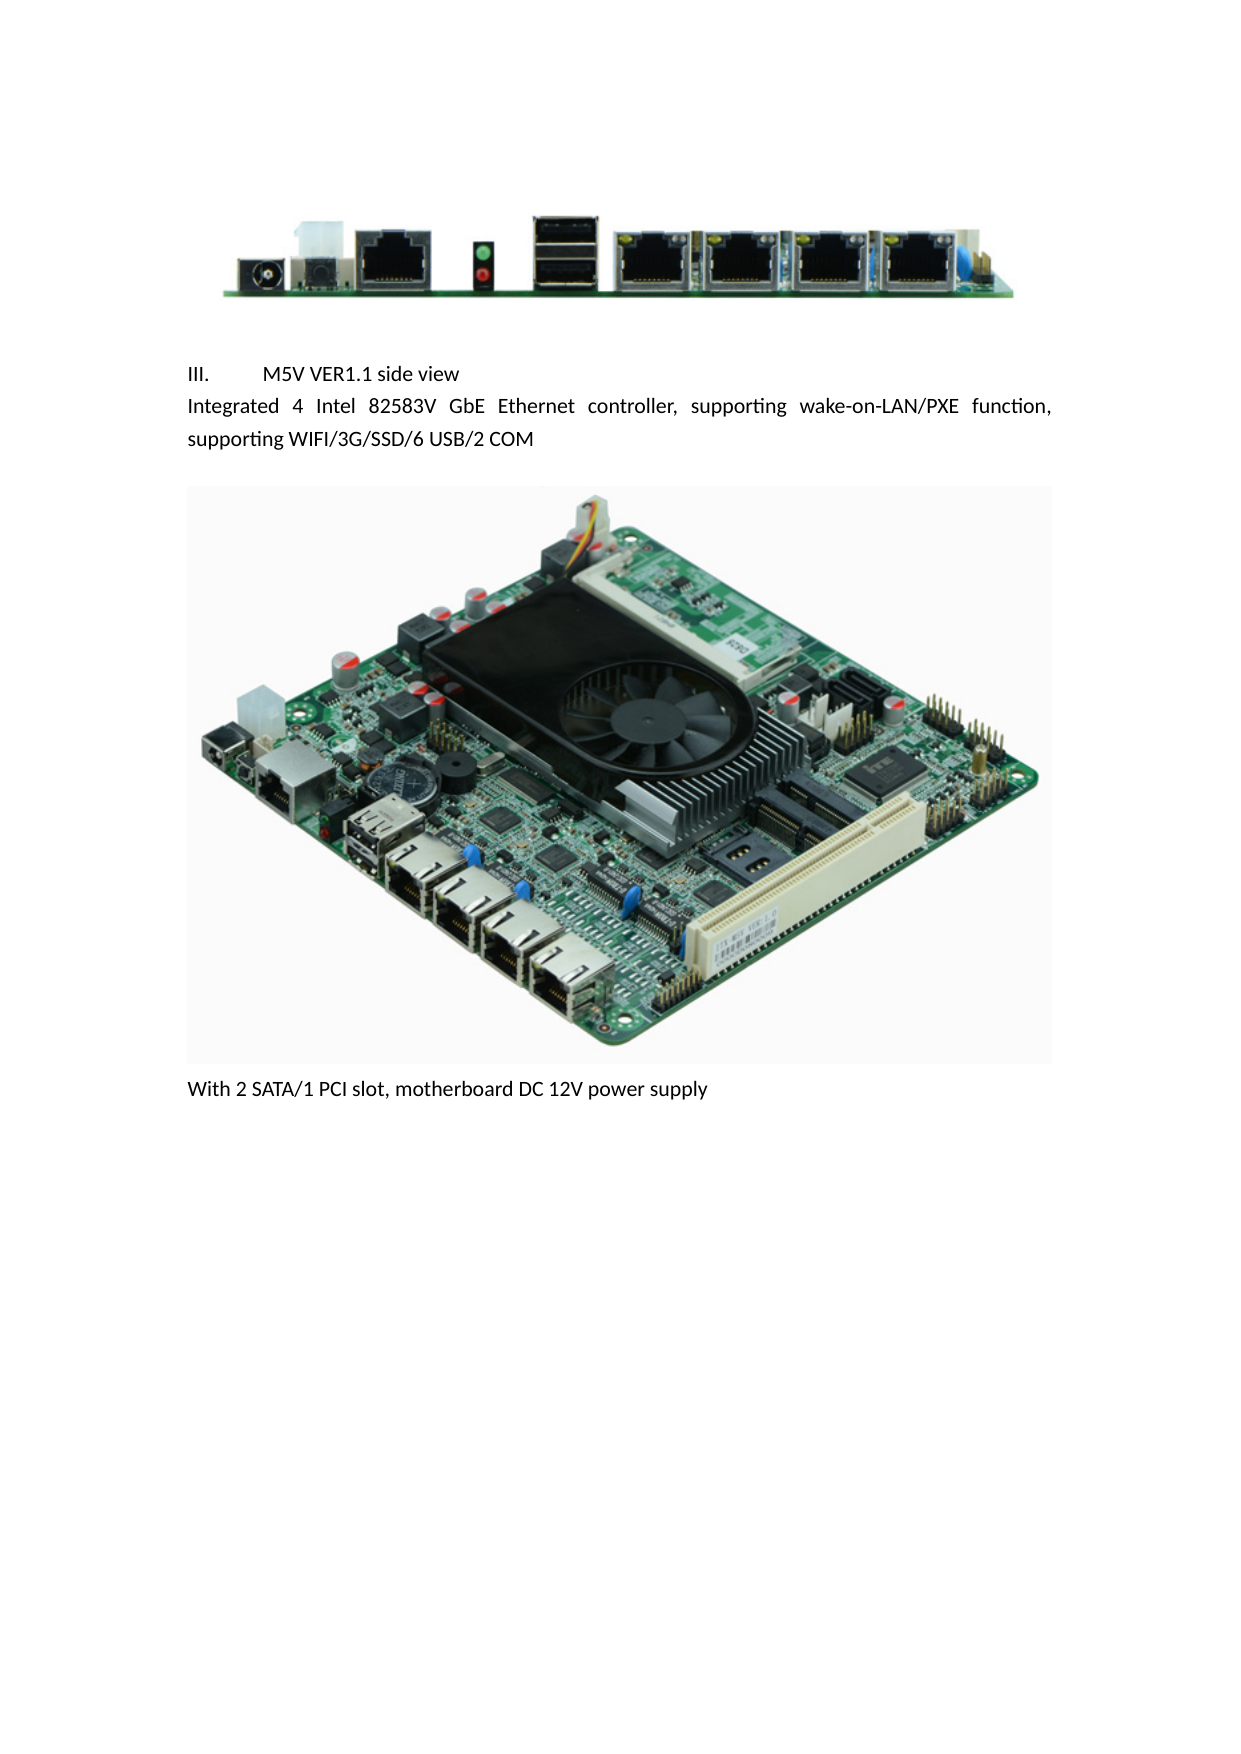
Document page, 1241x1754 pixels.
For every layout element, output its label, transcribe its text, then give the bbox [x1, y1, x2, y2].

picture [187, 486, 1052, 1064]
picture [187, 161, 1052, 333]
text With 2 SATA/1 PCI slot, motherboard DC 12V power supply [187, 1072, 1053, 1104]
list M5V VER1.1 side view [187, 357, 1053, 389]
text Integrated 4 Intel 82583V GbE Ethernet controller, supporting wake-on-LAN/PXE function, supporting WIFI/3G/SSD/6 USB/2 COM [187, 389, 1053, 454]
